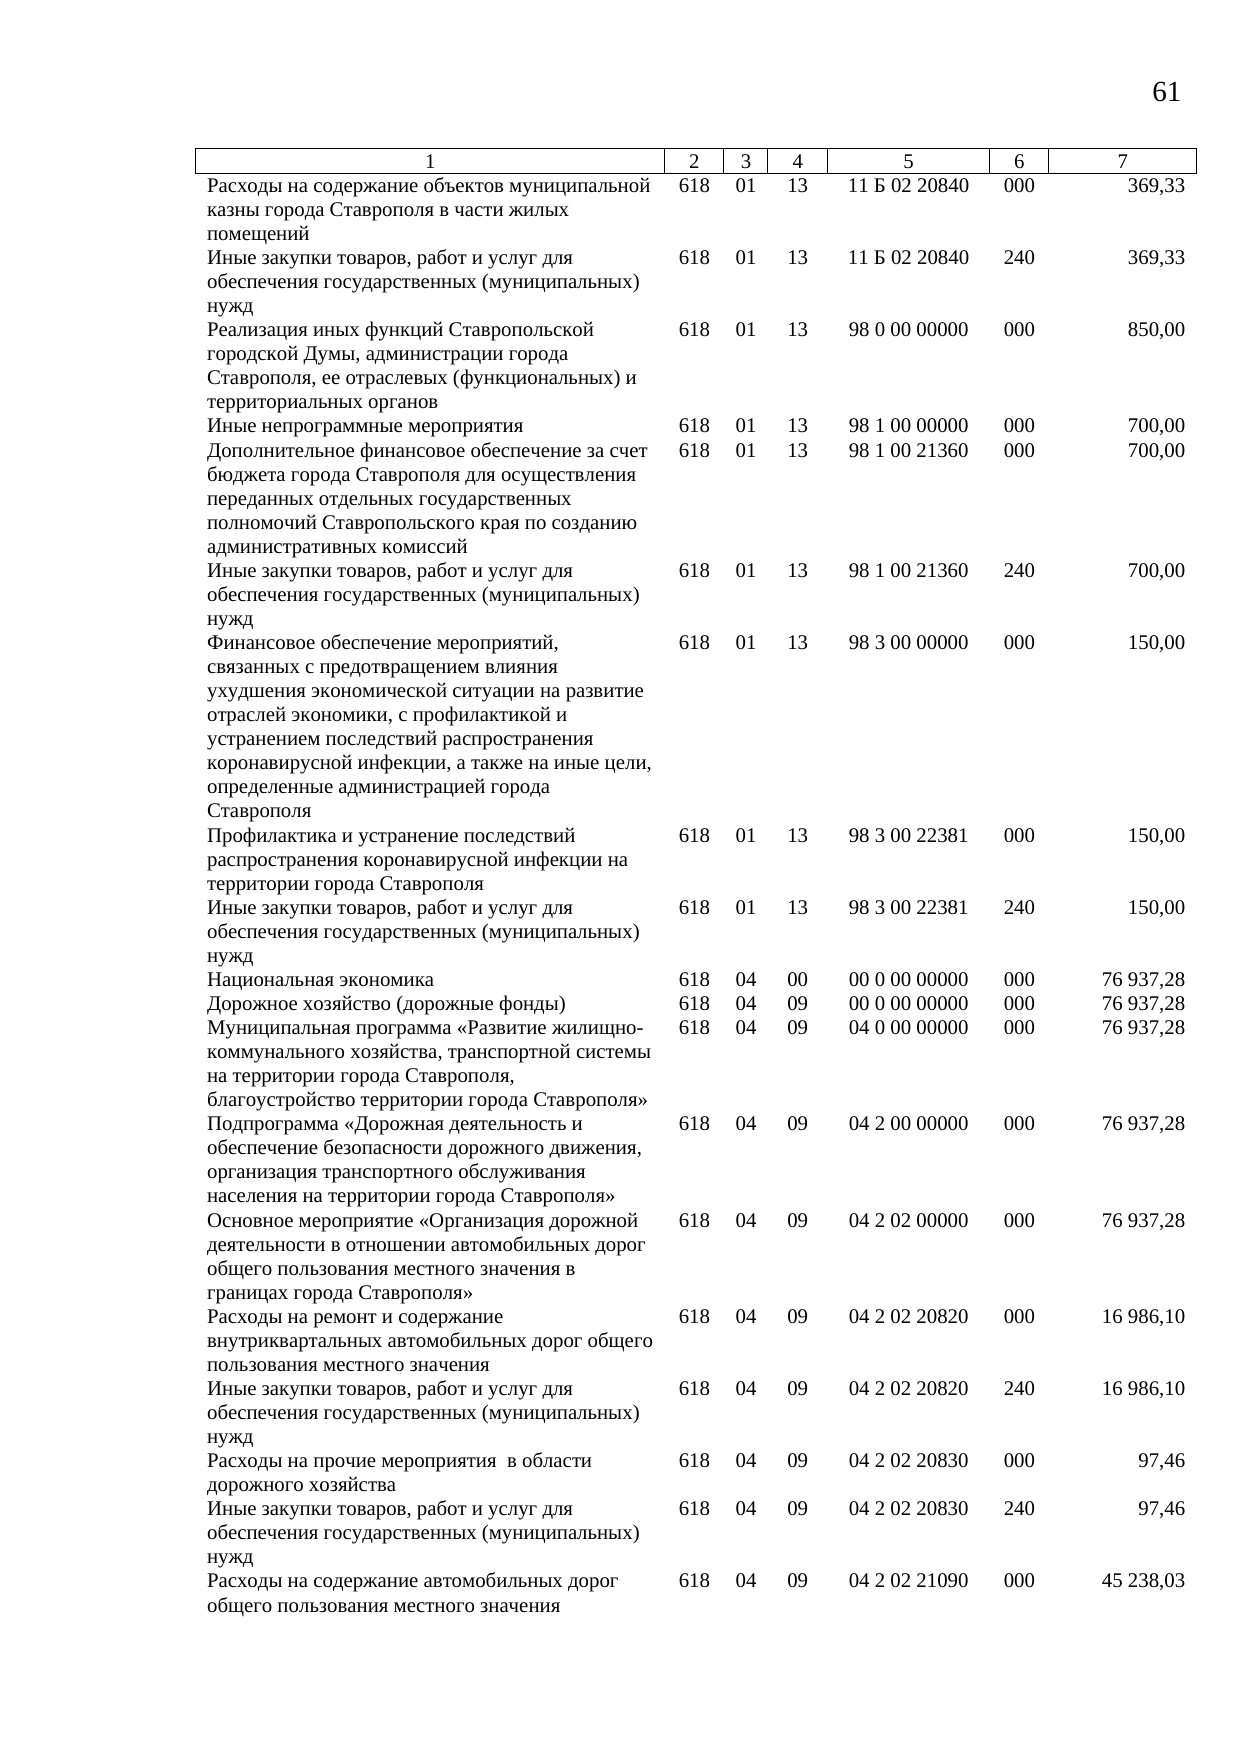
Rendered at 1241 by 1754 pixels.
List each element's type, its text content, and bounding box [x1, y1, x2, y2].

table_header 4 [768, 149, 827, 173]
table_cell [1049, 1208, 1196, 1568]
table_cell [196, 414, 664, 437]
table_header 2 [665, 149, 723, 173]
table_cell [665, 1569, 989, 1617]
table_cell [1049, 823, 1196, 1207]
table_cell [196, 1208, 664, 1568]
table_header 5 [828, 149, 989, 173]
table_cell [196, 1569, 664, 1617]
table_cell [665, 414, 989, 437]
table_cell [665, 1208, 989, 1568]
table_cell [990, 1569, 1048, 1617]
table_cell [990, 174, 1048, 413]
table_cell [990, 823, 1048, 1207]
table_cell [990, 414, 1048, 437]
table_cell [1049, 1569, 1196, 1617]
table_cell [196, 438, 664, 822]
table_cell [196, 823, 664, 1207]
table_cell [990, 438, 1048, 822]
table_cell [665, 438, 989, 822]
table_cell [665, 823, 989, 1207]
table_header 6 [990, 149, 1048, 173]
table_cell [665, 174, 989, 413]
table_header 3 [724, 149, 767, 173]
table_header 1 [196, 149, 664, 173]
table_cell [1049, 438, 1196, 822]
table_header 7 [1049, 149, 1196, 173]
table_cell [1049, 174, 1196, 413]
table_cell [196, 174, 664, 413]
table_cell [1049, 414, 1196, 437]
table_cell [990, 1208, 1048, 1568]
